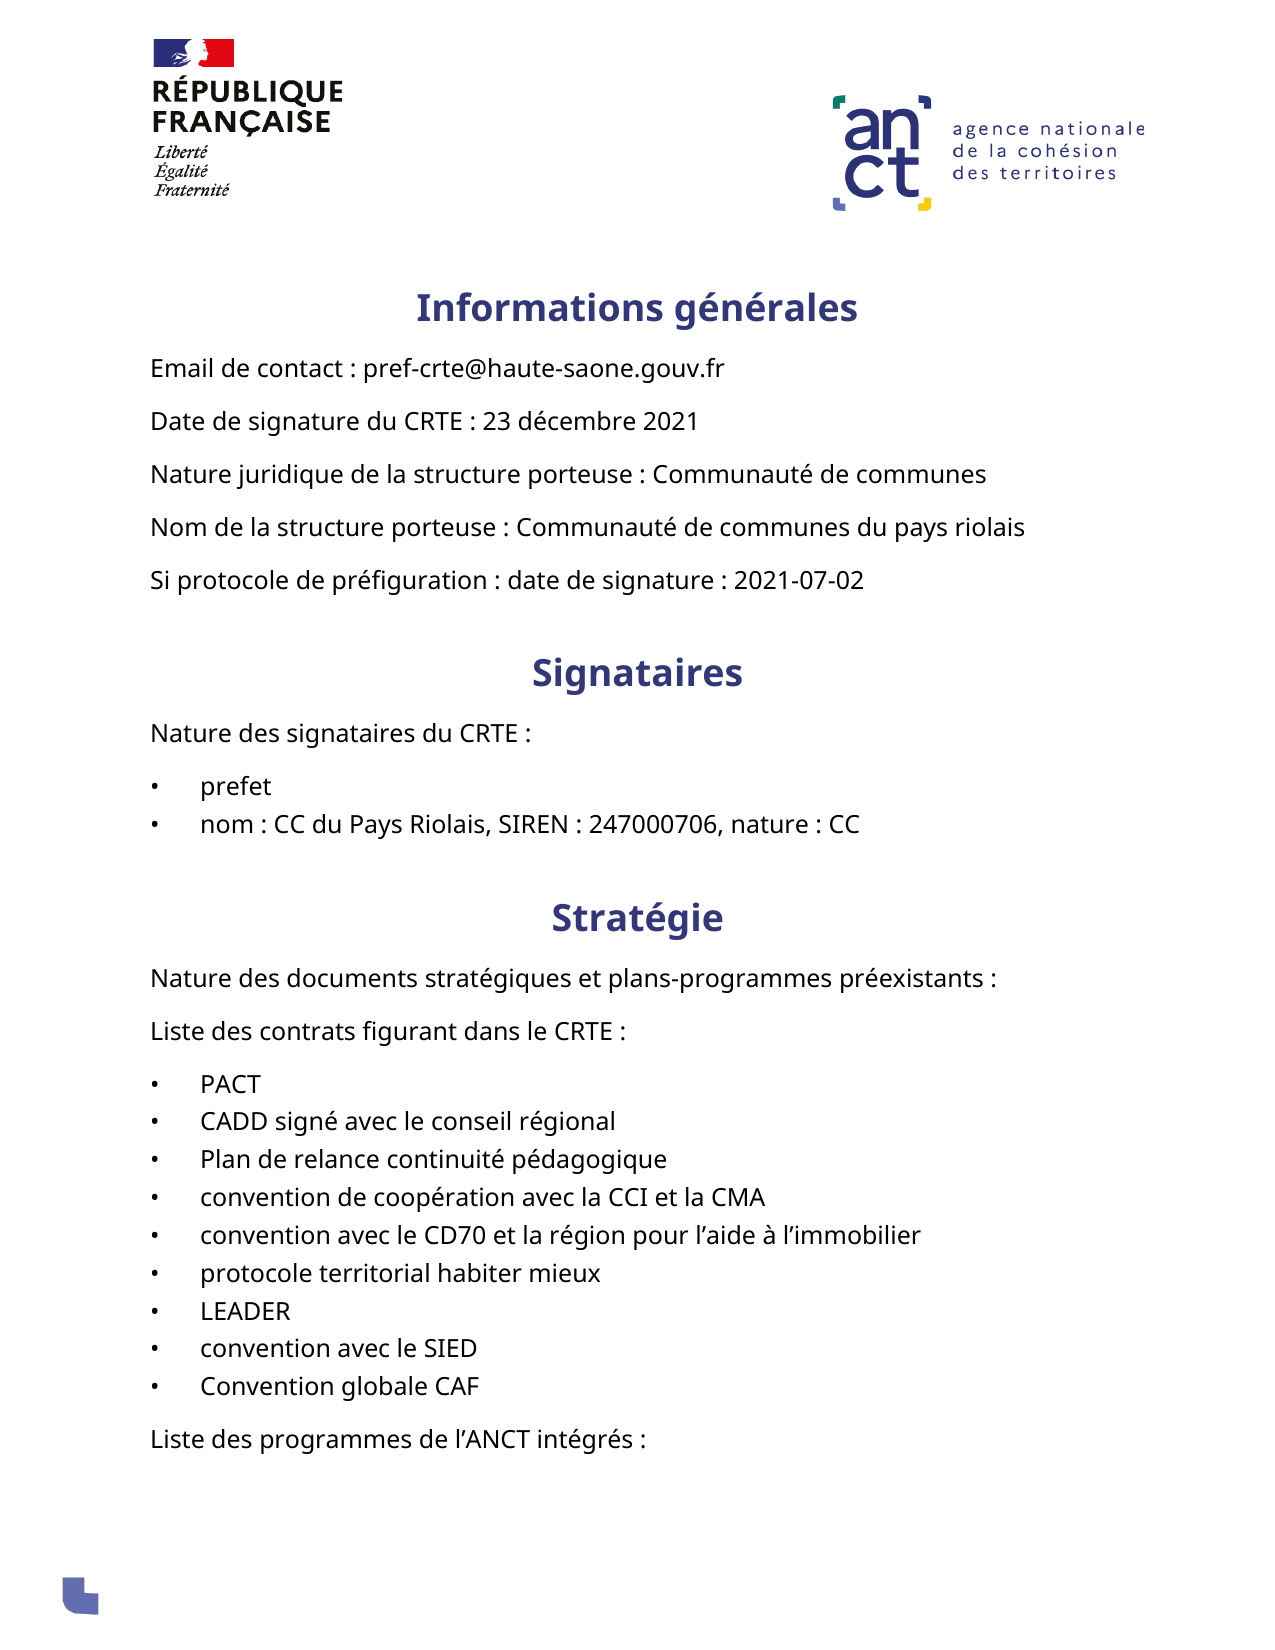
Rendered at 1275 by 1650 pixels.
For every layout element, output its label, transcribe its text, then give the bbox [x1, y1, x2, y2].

list Plan de relance continuité pédagogique [150, 1142, 1125, 1176]
list nom : CC du Pays Riolais, SIREN : 247000706, nature : CC [150, 807, 1125, 841]
text Si protocole de préfiguration : date de signature : 2021-07-02 [150, 562, 1125, 596]
picture [51, 1569, 108, 1624]
subtitle Informations générales [150, 281, 1125, 332]
text Nature juridique de la structure porteuse : Communauté de communes [150, 457, 1125, 491]
subtitle Signataires [150, 646, 1125, 697]
list PACT [150, 1066, 1125, 1100]
list CADD signé avec le conseil régional [150, 1104, 1125, 1138]
list convention avec le CD70 et la région pour l’aide à l’immobilier [150, 1217, 1125, 1252]
text Nom de la structure porteuse : Communauté de communes du pays riolais [150, 509, 1125, 543]
list Convention globale CAF [150, 1369, 1125, 1403]
text Liste des contrats figurant dans le CRTE : [150, 1013, 1125, 1047]
text Nature des documents stratégiques et plans-programmes préexistants : [150, 961, 1125, 995]
picture [153, 39, 343, 196]
list convention avec le SIED [150, 1331, 1125, 1365]
text Date de signature du CRTE : 23 décembre 2021 [150, 404, 1125, 438]
text Nature des signataires du CRTE : [150, 716, 1125, 750]
subtitle Stratégie [150, 891, 1125, 942]
text Liste des programmes de l’ANCT intégrés : [150, 1422, 1125, 1456]
list LEADER [150, 1293, 1125, 1327]
picture [832, 95, 1145, 211]
list protocole territorial habiter mieux [150, 1255, 1125, 1289]
text Email de contact : pref-crte@haute-saone.gouv.fr [150, 351, 1125, 385]
list convention de coopération avec la CCI et la CMA [150, 1180, 1125, 1214]
list prefet [150, 769, 1125, 803]
